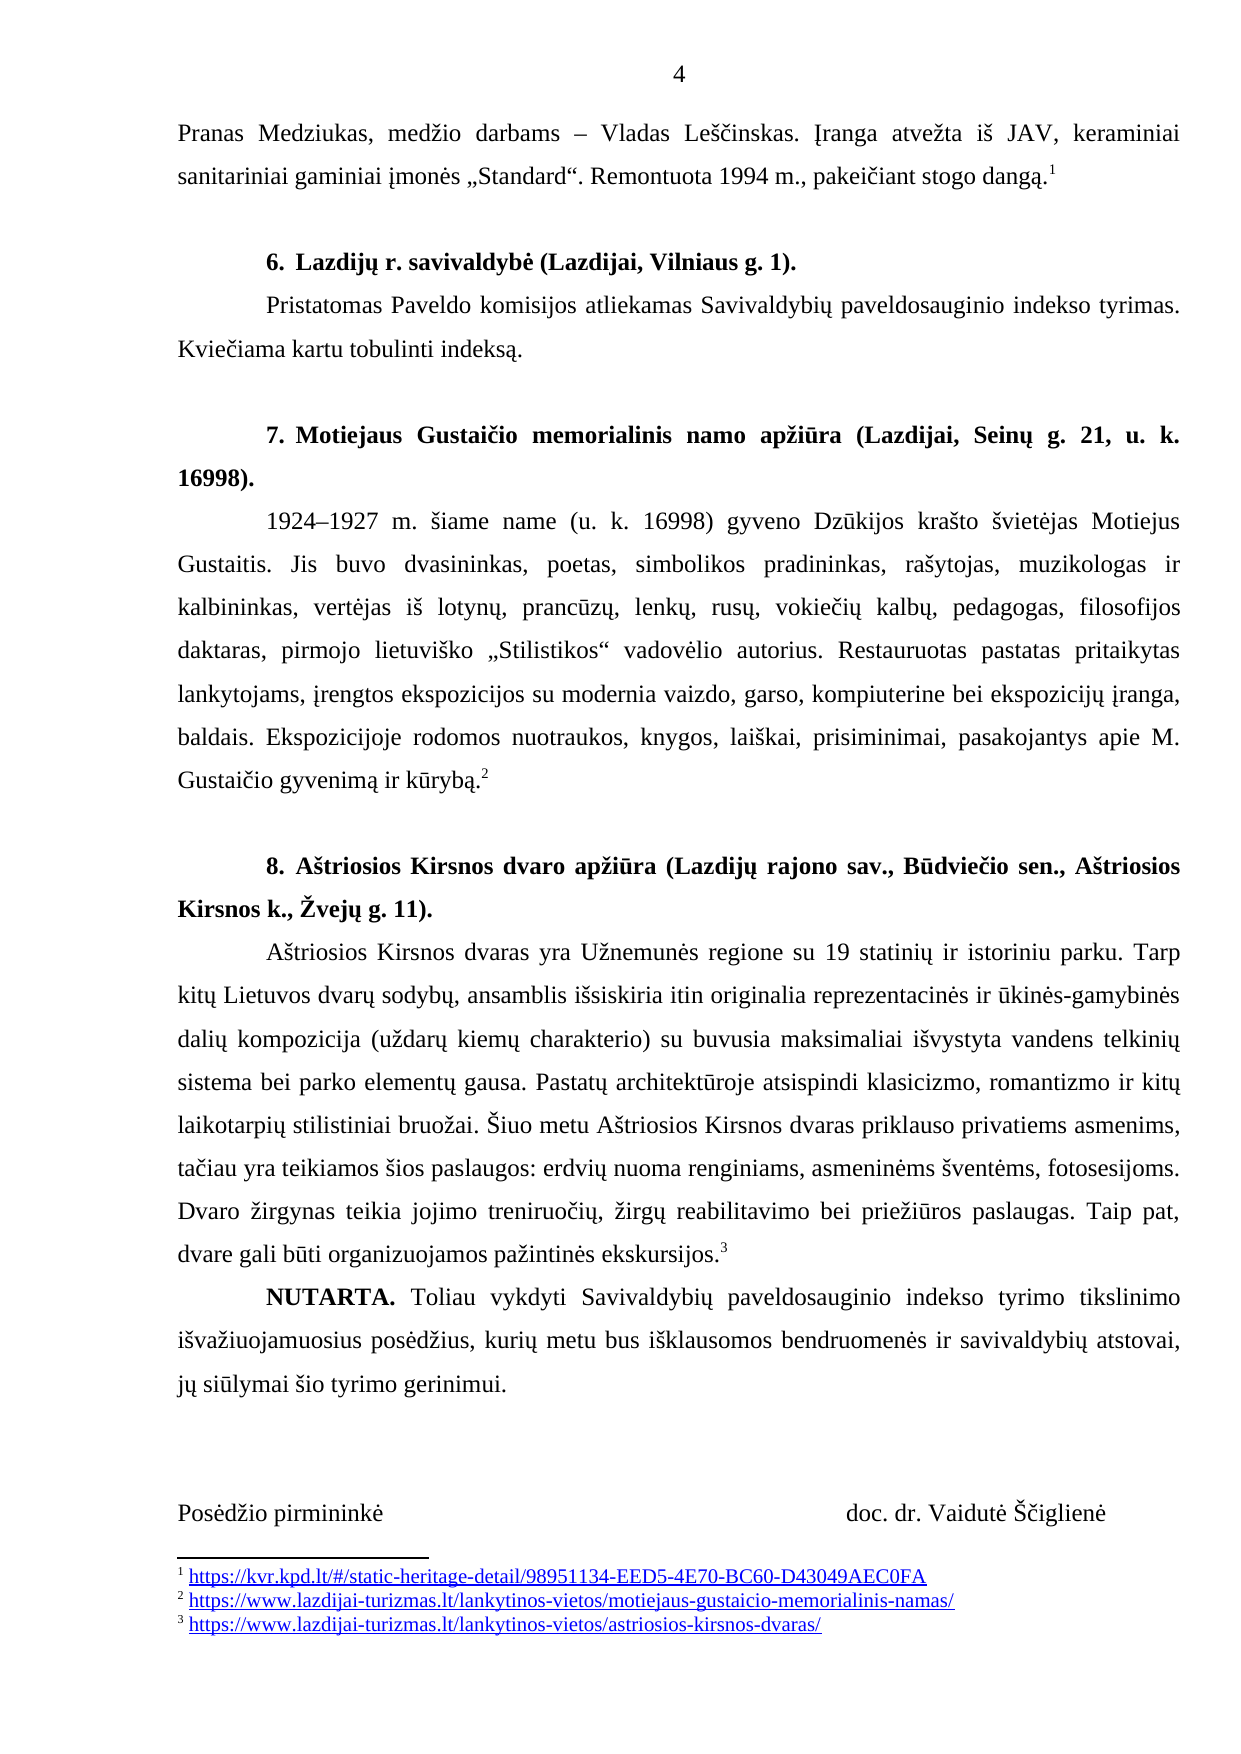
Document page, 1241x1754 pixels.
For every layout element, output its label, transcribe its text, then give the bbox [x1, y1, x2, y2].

text NUTARTA. Toliau vykdyti Savivaldybių paveldosauginio indekso tyrimo tikslinimo išvažiuojamuosius posėdžius, kurių metu bus išklausomos bendruomenės ir savivaldybių atstovai, jų siūlymai šio tyrimo gerinimui. [177, 1282, 1181, 1397]
text Posėdžio pirmininkė doc. dr. Vaidutė Ščiglienė [177, 1498, 1181, 1527]
list Aštriosios Kirsnos dvaro apžiūra (Lazdijų rajono sav., Būdviečio sen., Aštriosios Kirsnos k., Žvejų g. 11). [177, 851, 1181, 923]
text Aštriosios Kirsnos dvaras yra Užnemunės regione su 19 statinių ir istoriniu parku. Tarp kitų Lietuvos dvarų sodybų, ansamblis išsiskiria itin originalia reprezentacinės ir ūkinės-gamybinės dalių kompozicija (uždarų kiemų charakterio) su buvusia maksimaliai išvystyta vandens telkinių sistema bei parko elementų gausa. Pastatų architektūroje atsispindi klasicizmo, romantizmo ir kitų laikotarpių stilistiniai bruožai. Šiuo metu Aštriosios Kirsnos dvaras priklauso privatiems asmenims, tačiau yra teikiamos šios paslaugos: erdvių nuoma renginiams, asmeninėms šventėms, fotosesijoms. Dvaro žirgynas teikia jojimo treniruočių, žirgų reabilitavimo bei priežiūros paslaugas. Taip pat, dvare gali būti organizuojamos pažintinės ekskursijos. [177, 937, 1181, 1268]
list Motiejaus Gustaičio memorialinis namo apžiūra (Lazdijai, Seinų g. 21, u. k. 16998). [177, 420, 1181, 492]
text 1924–1927 m. šiame name (u. k. 16998) gyveno Dzūkijos krašto švietėjas Motiejus Gustaitis. Jis buvo dvasininkas, poetas, simbolikos pradininkas, rašytojas, muzikologas ir kalbininkas, vertėjas iš lotynų, prancūzų, lenkų, rusų, vokiečių kalbų, pedagogas, filosofijos daktaras, pirmojo lietuviško „Stilistikos“ vadovėlio autorius. Restauruotas pastatas pritaikytas lankytojams, įrengtos ekspozicijos su modernia vaizdo, garso, kompiuterine bei ekspozicijų įranga, baldais. Ekspozicijoje rodomos nuotraukos, knygos, laiškai, prisiminimai, pasakojantys apie M. Gustaičio gyvenimą ir kūrybą. [177, 506, 1181, 794]
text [177, 118, 1181, 190]
text Pristatomas Paveldo komisijos atliekamas Savivaldybių paveldosauginio indekso tyrimas. Kviečiama kartu tobulinti indeksą. [177, 291, 1181, 362]
list Lazdijų r. savivaldybė (Lazdijai, Vilniaus g. 1). [177, 247, 1181, 276]
